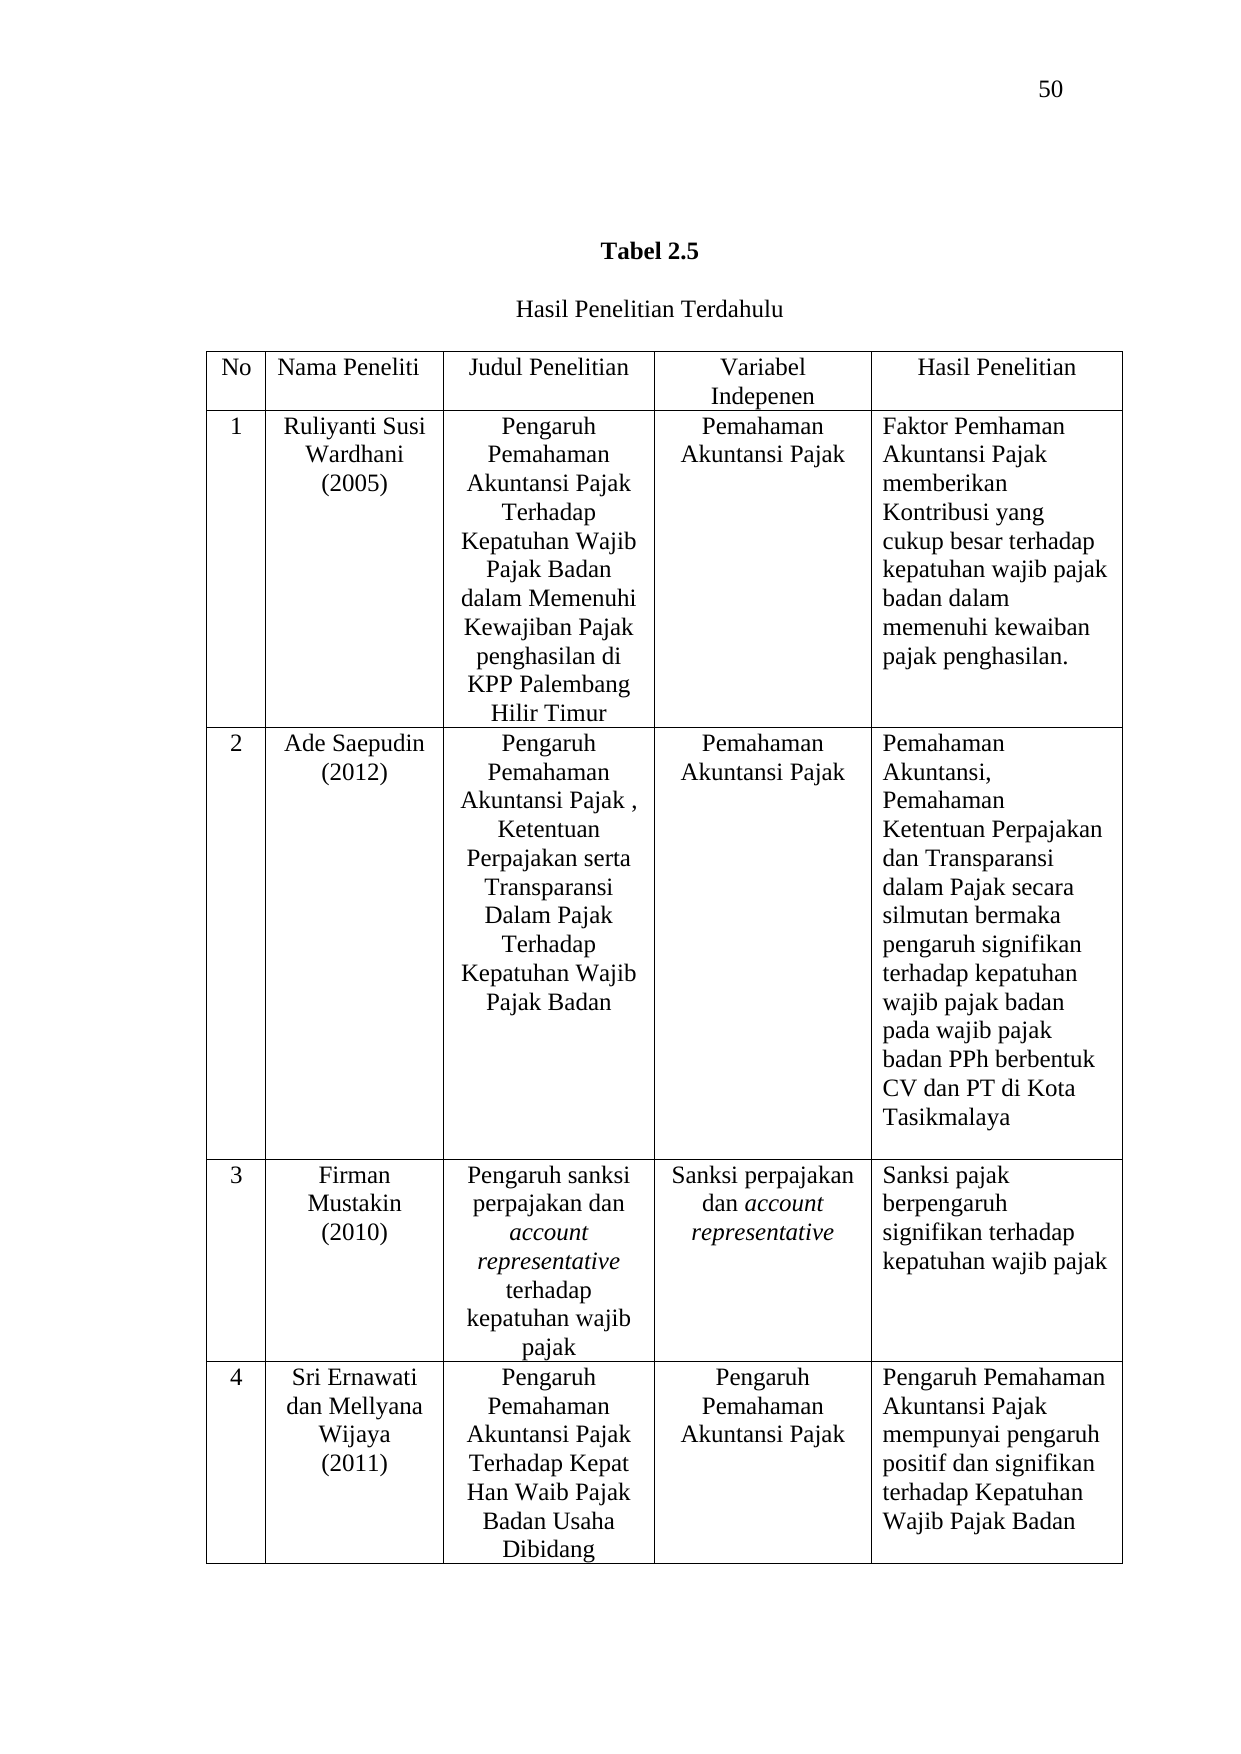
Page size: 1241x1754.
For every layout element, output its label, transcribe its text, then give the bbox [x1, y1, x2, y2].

table_cell Ade Saepudin (2012) [266, 728, 443, 1159]
table_cell 3 [207, 1160, 265, 1361]
table_cell Pemahaman Akuntansi, Pemahaman Ketentuan Perpajakan dan Transparansi dalam Pajak secara silmutan bermaka pengaruh signifikan terhadap kepatuhan wajib pajak badan pada wajib pajak badan PPh berbentuk CV dan PT di Kota Tasikmalaya [872, 728, 1122, 1159]
table_cell 2 [207, 728, 265, 1159]
table_cell 4 [207, 1362, 265, 1563]
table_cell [872, 1362, 1122, 1563]
table_cell Firman Mustakin (2010) [266, 1160, 443, 1361]
table_cell Pemahaman Akuntansi Pajak [655, 411, 871, 727]
table_cell Pengaruh Pemahaman Akuntansi Pajak , Ketentuan Perpajakan serta Transparansi Dalam Pajak Terhadap Kepatuhan Wajib Pajak Badan [444, 728, 654, 1159]
table_cell Sanksi pajak berpengaruh signifikan terhadap kepatuhan wajib pajak [872, 1160, 1122, 1361]
table_header Judul Penelitian [444, 352, 654, 410]
table_cell Pemahaman Akuntansi Pajak [655, 728, 871, 1159]
table_header Variabel Indepenen [655, 352, 871, 410]
table_header No [207, 352, 265, 410]
list Tabel 2.5 [236, 236, 1063, 265]
list Hasil Penelitian Terdahulu [236, 294, 1063, 322]
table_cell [266, 1362, 443, 1563]
table_cell Pengaruh Pemahaman Akuntansi Pajak Terhadap Kepatuhan Wajib Pajak Badan dalam Memenuhi Kewajiban Pajak penghasilan di KPP Palembang Hilir Timur [444, 411, 654, 727]
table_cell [655, 1362, 871, 1563]
table_cell Faktor Pemhaman Akuntansi Pajak memberikan Kontribusi yang cukup besar terhadap kepatuhan wajib pajak badan dalam memenuhi kewaiban pajak penghasilan. [872, 411, 1122, 727]
table_cell Sanksi perpajakan dan account representative [655, 1160, 871, 1361]
table_header Hasil Penelitian [872, 352, 1122, 410]
table_header Nama Peneliti [266, 352, 443, 410]
table_cell Pengaruh sanksi perpajakan dan account representative terhadap kepatuhan wajib pajak [444, 1160, 654, 1361]
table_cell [444, 1362, 654, 1563]
table_cell 1 [207, 411, 265, 727]
table_cell Ruliyanti Susi Wardhani (2005) [266, 411, 443, 727]
